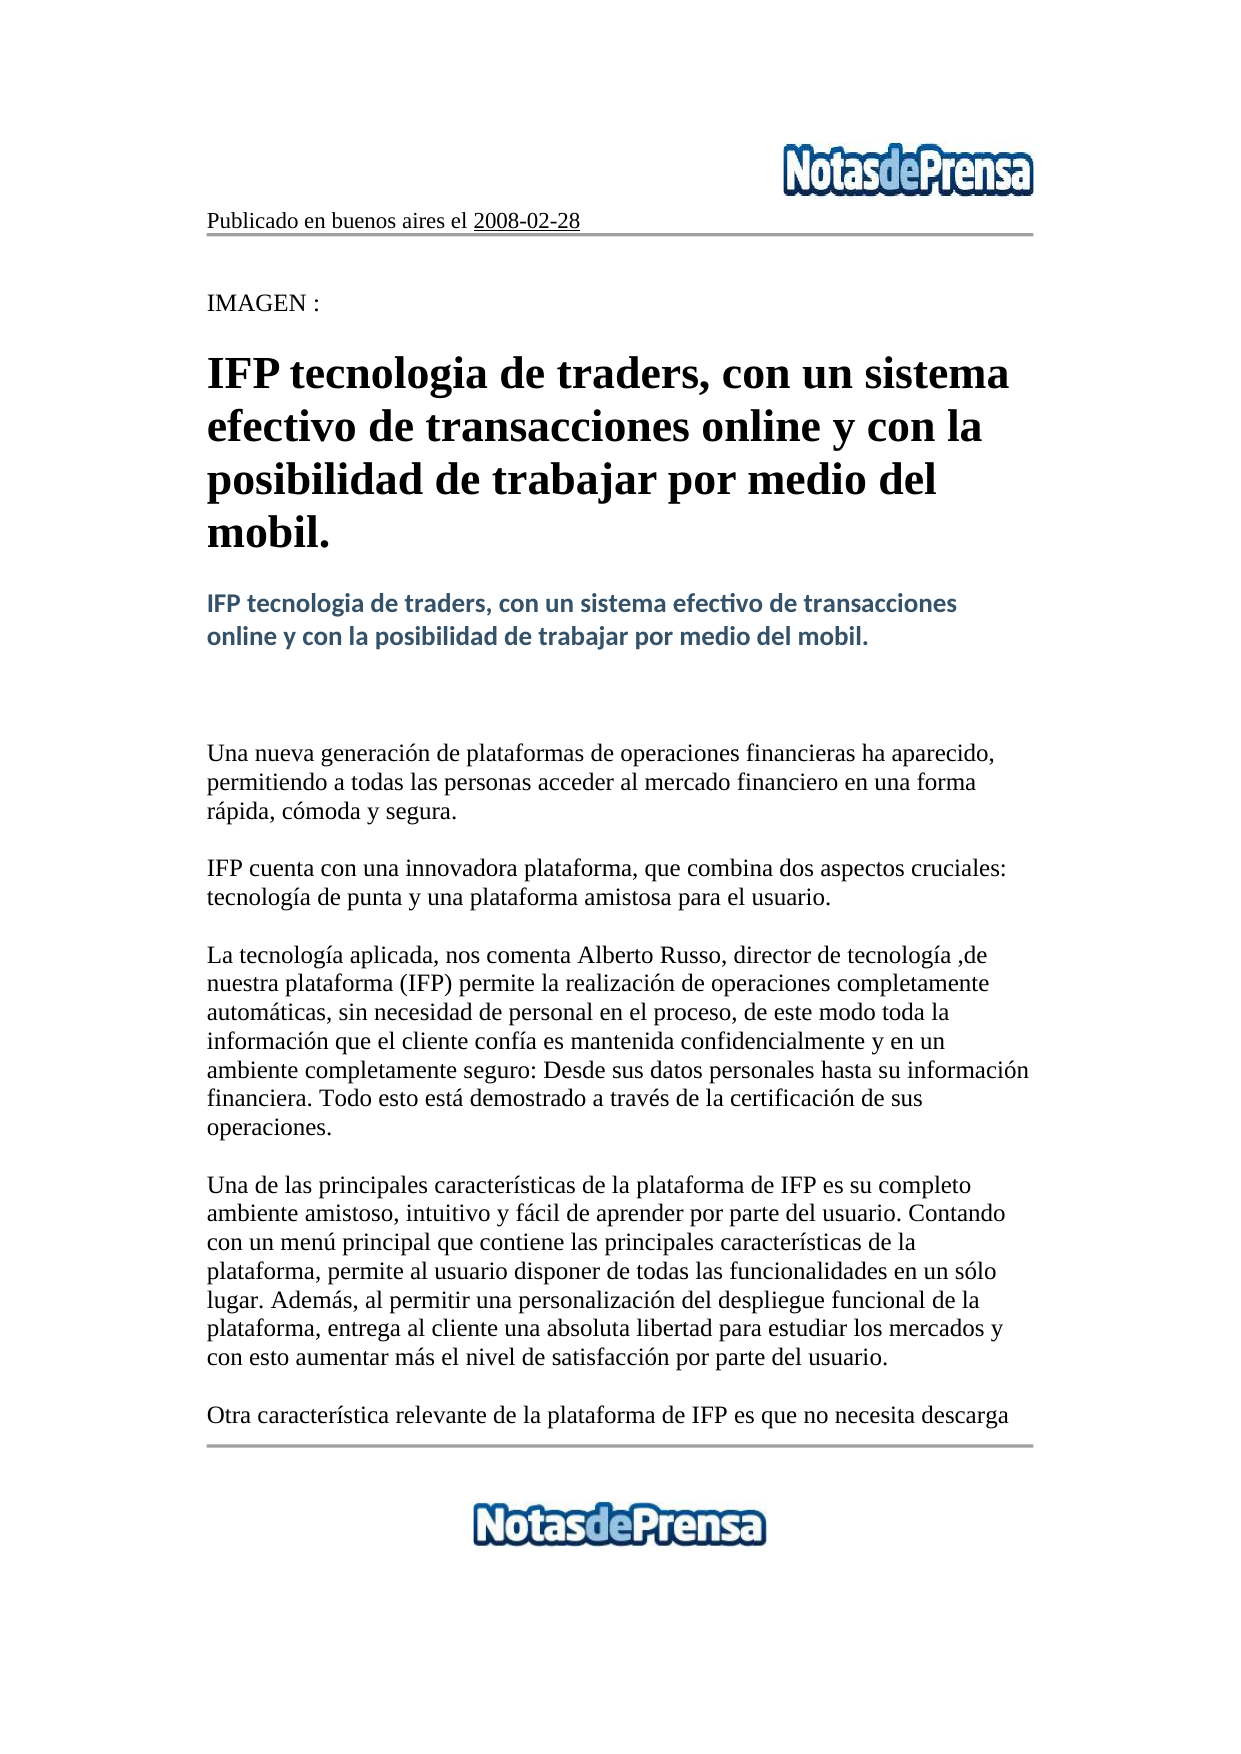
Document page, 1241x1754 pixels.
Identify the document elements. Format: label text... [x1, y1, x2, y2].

subtitle IFP tecnologia de traders, con un sistema efectivo de transacciones online y con la posibilidad de trabajar por medio del mobil. [207, 346, 1033, 557]
subtitle IFP tecnologia de traders, con un sistema efectivo de transacciones online y con la posibilidad de trabajar por medio del mobil. [207, 586, 1033, 652]
picture [783, 142, 1034, 199]
picture [473, 1501, 767, 1548]
text IMAGEN : [207, 288, 1033, 317]
